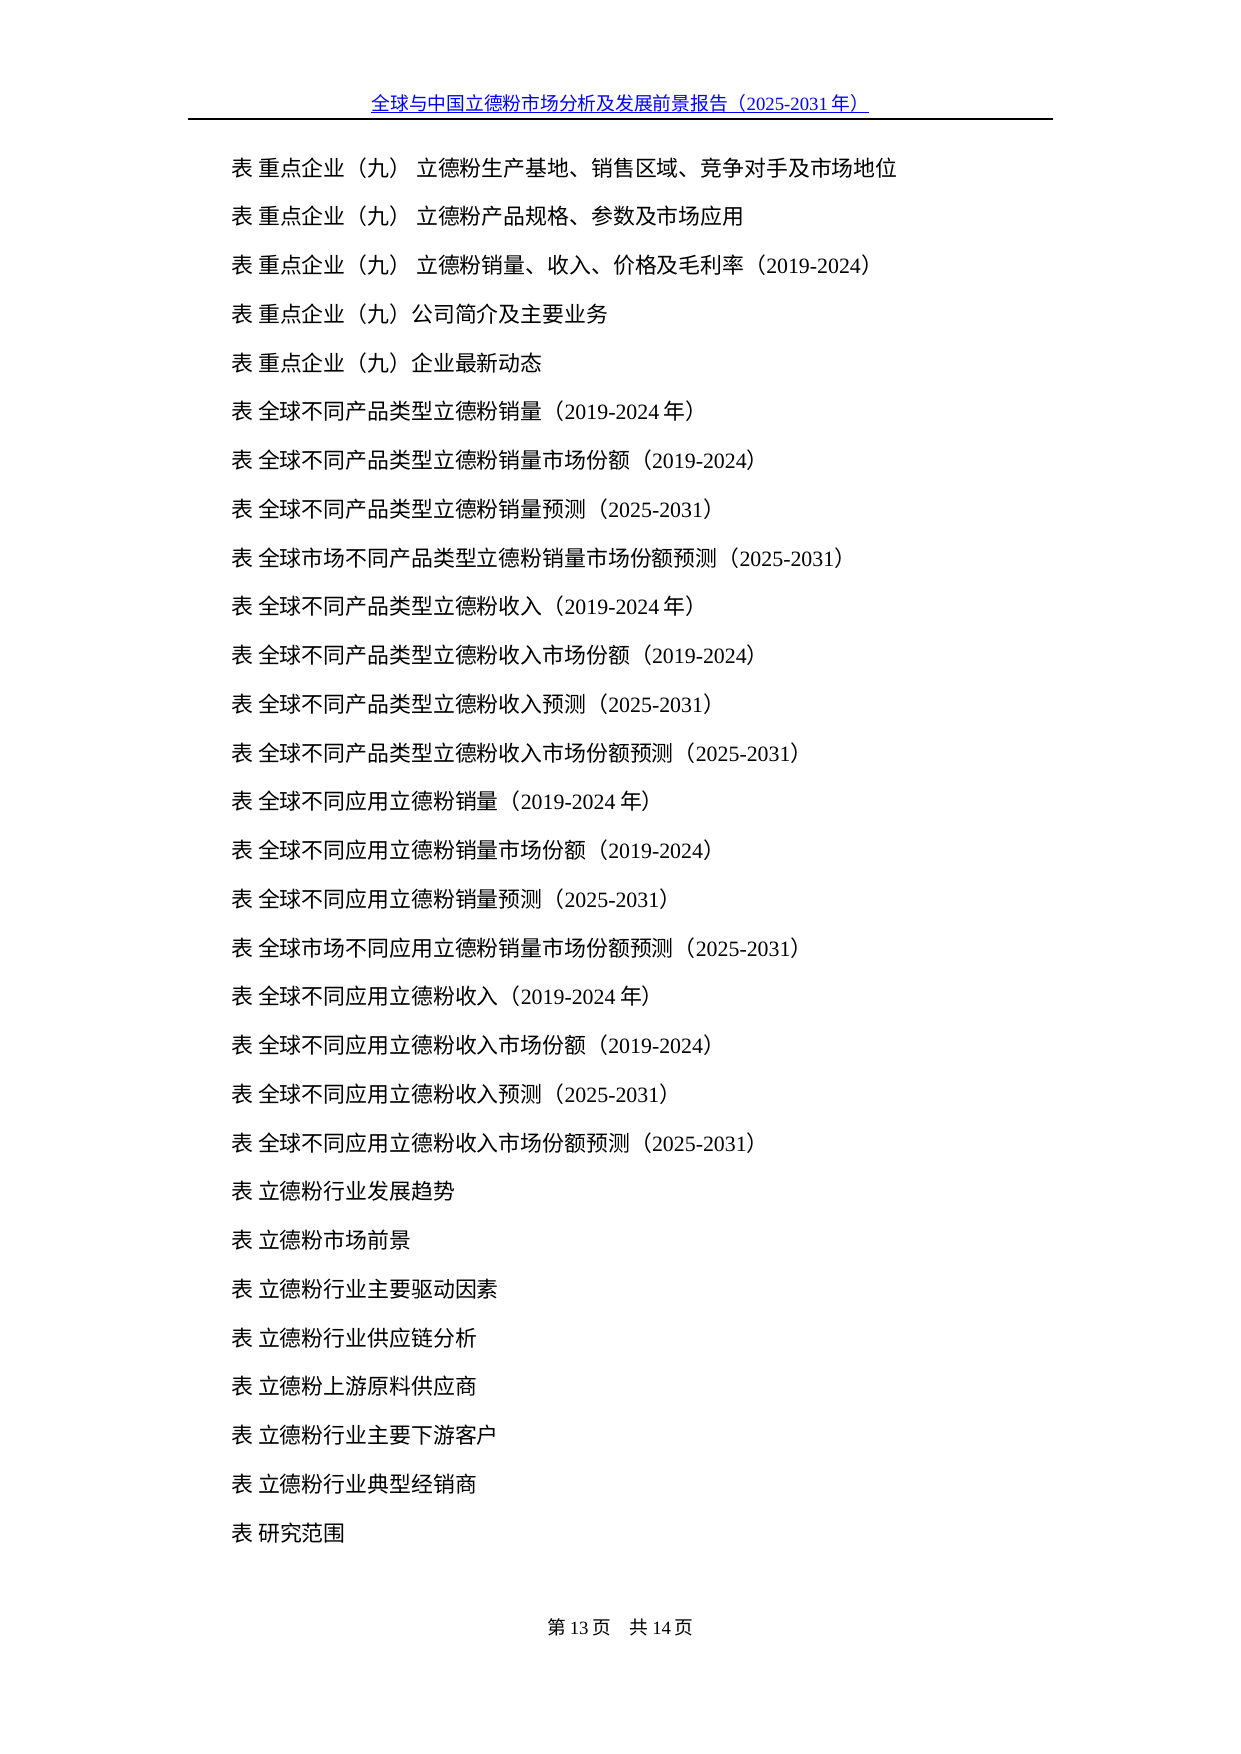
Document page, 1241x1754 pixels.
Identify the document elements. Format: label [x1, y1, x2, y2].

text [187, 150, 1053, 1548]
